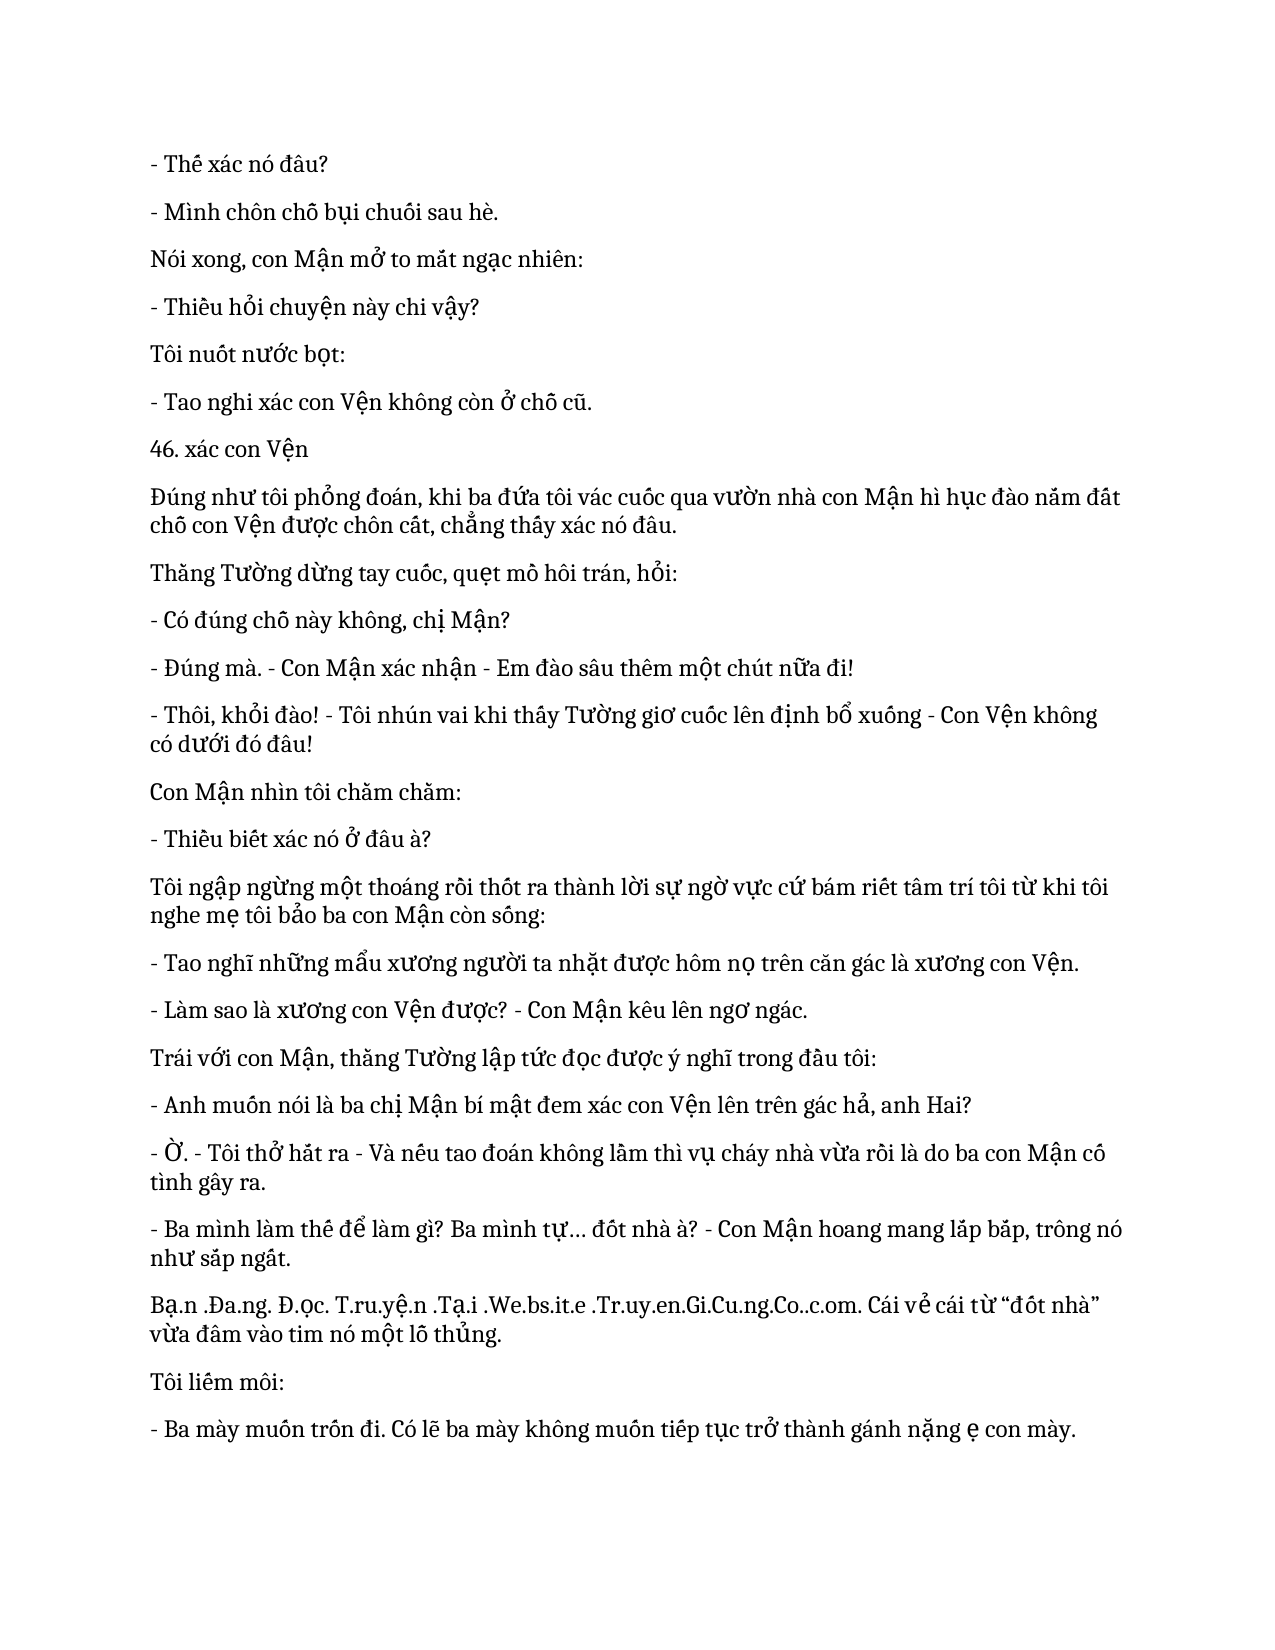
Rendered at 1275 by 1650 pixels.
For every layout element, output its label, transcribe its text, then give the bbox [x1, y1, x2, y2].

text - Tao nghĩ những mẩu xương người ta nhặt được hôm nọ trên căn gác là xương con Vện. [150, 949, 1125, 977]
text Nói xong, con Mận mở to mắt ngạc nhiên: [150, 245, 1125, 274]
text - Thôi, khỏi đào! - Tôi nhún vai khi thấy Tường giơ cuốc lên định bổ xuống - Con Vện không có dưới đó đâu! [150, 701, 1125, 759]
text - Thiều biết xác nó ở đâu à? [150, 825, 1125, 854]
text Thằng Tường dừng tay cuốc, quẹt mồ hôi trán, hỏi: [150, 559, 1125, 587]
text - Đúng mà. - Con Mận xác nhận - Em đào sâu thêm một chút nữa đi! [150, 654, 1125, 682]
text Tôi ngập ngừng một thoáng rồi thốt ra thành lời sự ngờ vực cứ bám riết tâm trí tôi từ khi tôi nghe mẹ tôi bảo ba con Mận còn sống: [150, 872, 1125, 930]
text - Mình chôn chỗ bụi chuối sau hè. [150, 197, 1125, 226]
text Trái với con Mận, thằng Tường lập tức đọc được ý nghĩ trong đầu tôi: [150, 1044, 1125, 1072]
text - Ờ. - Tôi thở hắt ra - Và nếu tao đoán không lầm thì vụ cháy nhà vừa rồi là do ba con Mận cố tình gây ra. [150, 1139, 1125, 1196]
text - Tao nghi xác con Vện không còn ở chỗ cũ. [150, 387, 1125, 416]
text 46. xác con Vện [150, 435, 1125, 464]
text Con Mận nhìn tôi chằm chằm: [150, 777, 1125, 806]
text - Thế xác nó đâu? [150, 150, 1125, 179]
text Tôi nuốt nước bọt: [150, 340, 1125, 369]
text - Thiều hỏi chuyện này chi vậy? [150, 292, 1125, 321]
text - Anh muốn nói là ba chị Mận bí mật đem xác con Vện lên trên gác hả, anh Hai? [150, 1091, 1125, 1120]
text - Có đúng chỗ này không, chị Mận? [150, 606, 1125, 635]
text Đúng như tôi phỏng đoán, khi ba đứa tôi vác cuốc qua vườn nhà con Mận hì hục đào nắm đất chỗ con Vện được chôn cất, chẳng thấy xác nó đâu. [150, 482, 1125, 540]
text - Ba mình làm thế để làm gì? Ba mình tự… đốt nhà à? - Con Mận hoang mang lắp bắp, trông nó như sắp ngất. [150, 1215, 1125, 1272]
text - Làm sao là xương con Vện được? - Con Mận kêu lên ngơ ngác. [150, 996, 1125, 1025]
text Tôi liếm môi: [150, 1367, 1125, 1396]
text Bạ.n .Đa.ng. Đ.ọc. T.ru.yệ.n .Tạ.i .We.bs.it.e .Tr.uy.en.Gi.Cu.ng.Co..c.om. Cái vẻ cái từ “đốt nhà” vừa đâm vào tim nó một lỗ thủng. [150, 1291, 1125, 1349]
text - Ba mày muốn trốn đi. Có lẽ ba mày không muốn tiếp tục trở thành gánh nặng ẹ con mày. [150, 1415, 1125, 1444]
